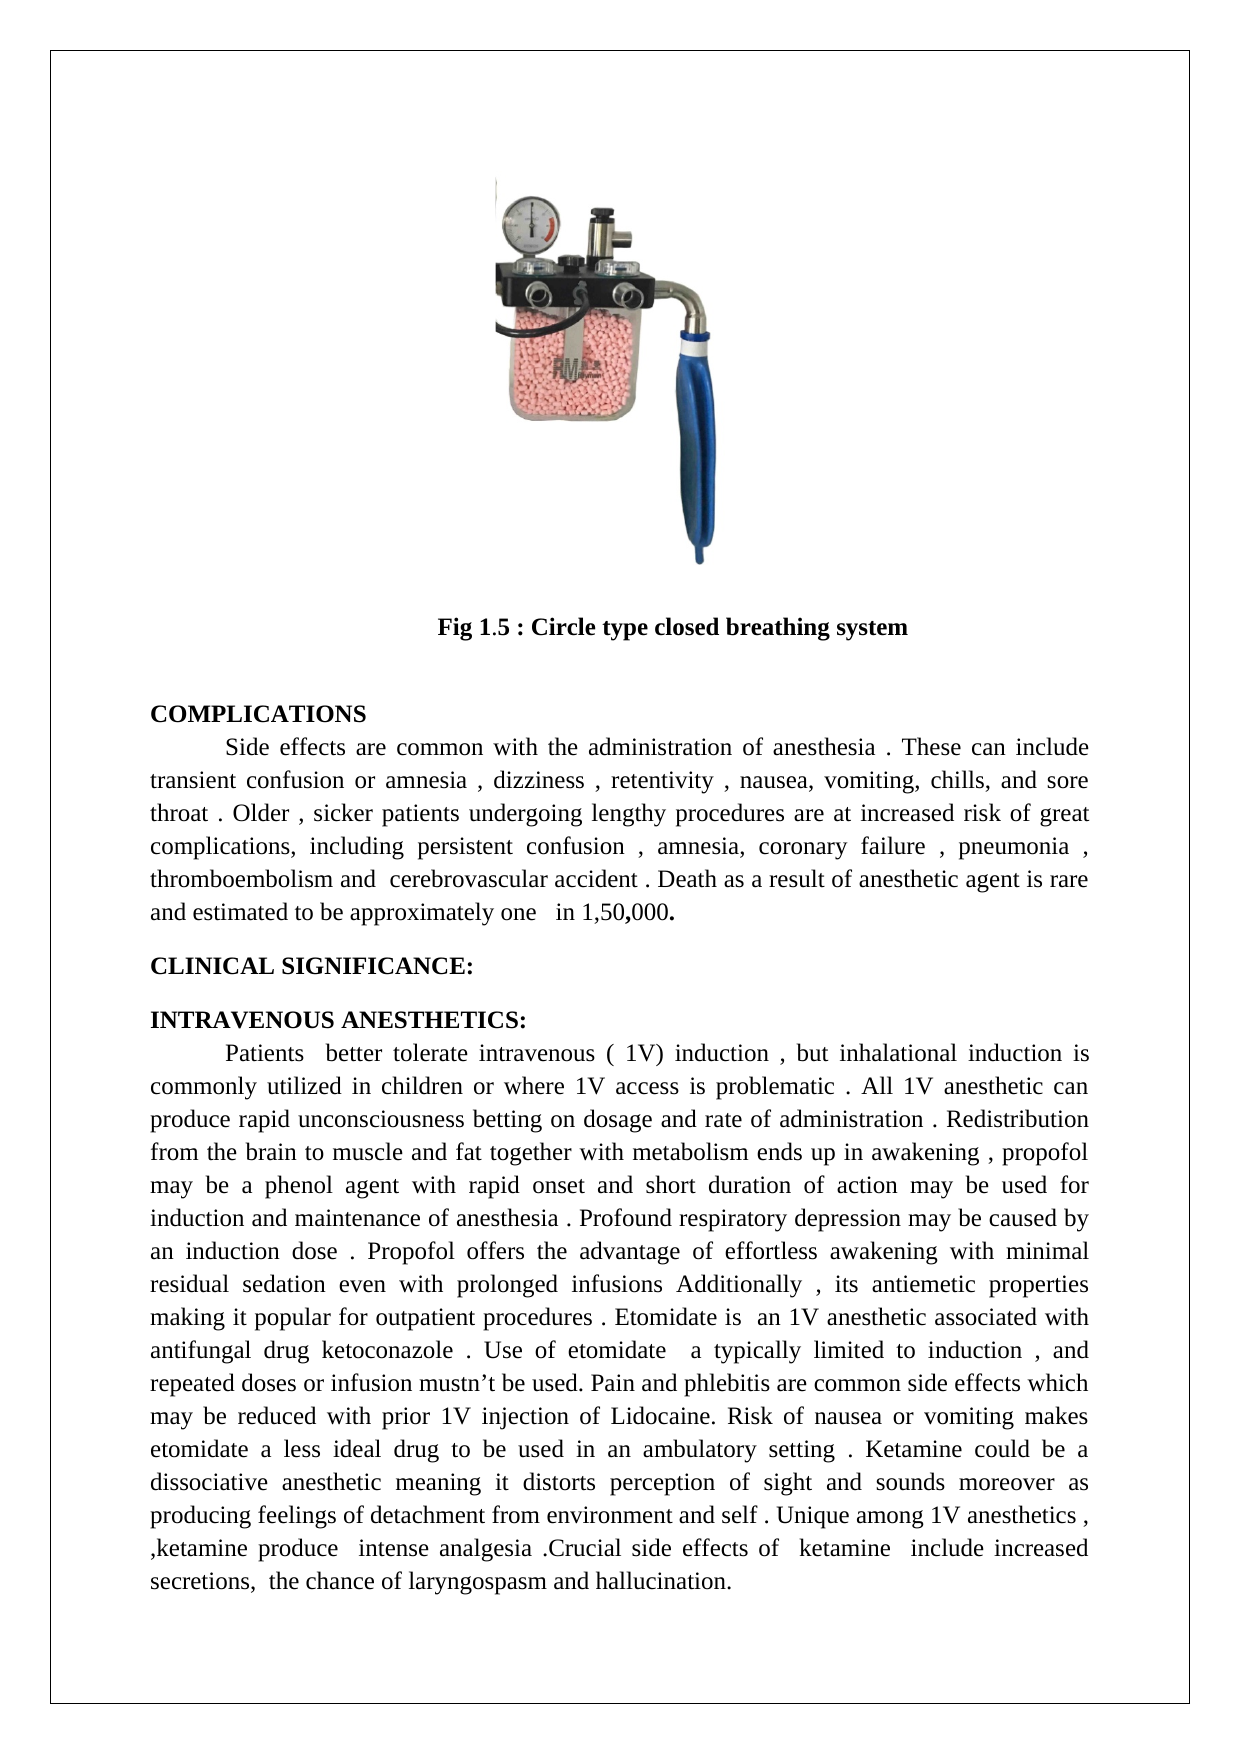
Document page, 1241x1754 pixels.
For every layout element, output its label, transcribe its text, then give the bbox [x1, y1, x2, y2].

text Fig 1.5 : Circle type closed breathing system [300, 612, 1090, 674]
text INTRAVENOUS ANESTHETICS: Patients better tolerate intravenous ( 1V) induction , but inhalational induction is commonly utilized in children or where 1V access is problematic . All 1V anesthetic can produce rapid unconsciousness betting on dosage and rate of administration . Redistribution from the brain to muscle and fat together with metabolism ends up in awakening , propofol may be a phenol agent with rapid onset and short duration of action may be used for induction and maintenance of anesthesia . Profound respiratory depression may be caused by an induction dose . Propofol offers the advantage of effortless awakening with minimal residual sedation even with prolonged infusions Additionally , its antiemetic properties making it popular for outpatient procedures . Etomidate is an 1V anesthetic associated with antifungal drug ketoconazole . Use of etomidate a typically limited to induction , and repeated doses or infusion mustn’t be used. Pain and phlebitis are common side effects which may be reduced with prior 1V injection of Lidocaine. Risk of nausea or vomiting makes etomidate a less ideal drug to be used in an ambulatory setting . Ketamine could be a dissociative anesthetic meaning it distorts perception of sight and sounds moreover as producing feelings of detachment from environment and self . Unique among 1V anesthetics , ,ketamine produce intense analgesia .Crucial side effects of ketamine include increased secretions, the chance of laryngospasm and hallucination. [150, 1005, 1090, 1595]
picture [495, 150, 745, 588]
text COMPLICATIONS Side effects are common with the administration of anesthesia . These can include transient confusion or amnesia , dizziness , retentivity , nausea, vomiting, chills, and sore throat . Older , sicker patients undergoing lengthy procedures are at increased risk of great complications, including persistent confusion , amnesia, coronary failure , pneumonia , thromboembolism and cerebrovascular accident . Death as a result of anesthetic agent is rare and estimated to be approximately one in 1,50,000. [150, 699, 1090, 926]
text CLINICAL SIGNIFICANCE: [150, 951, 1090, 980]
